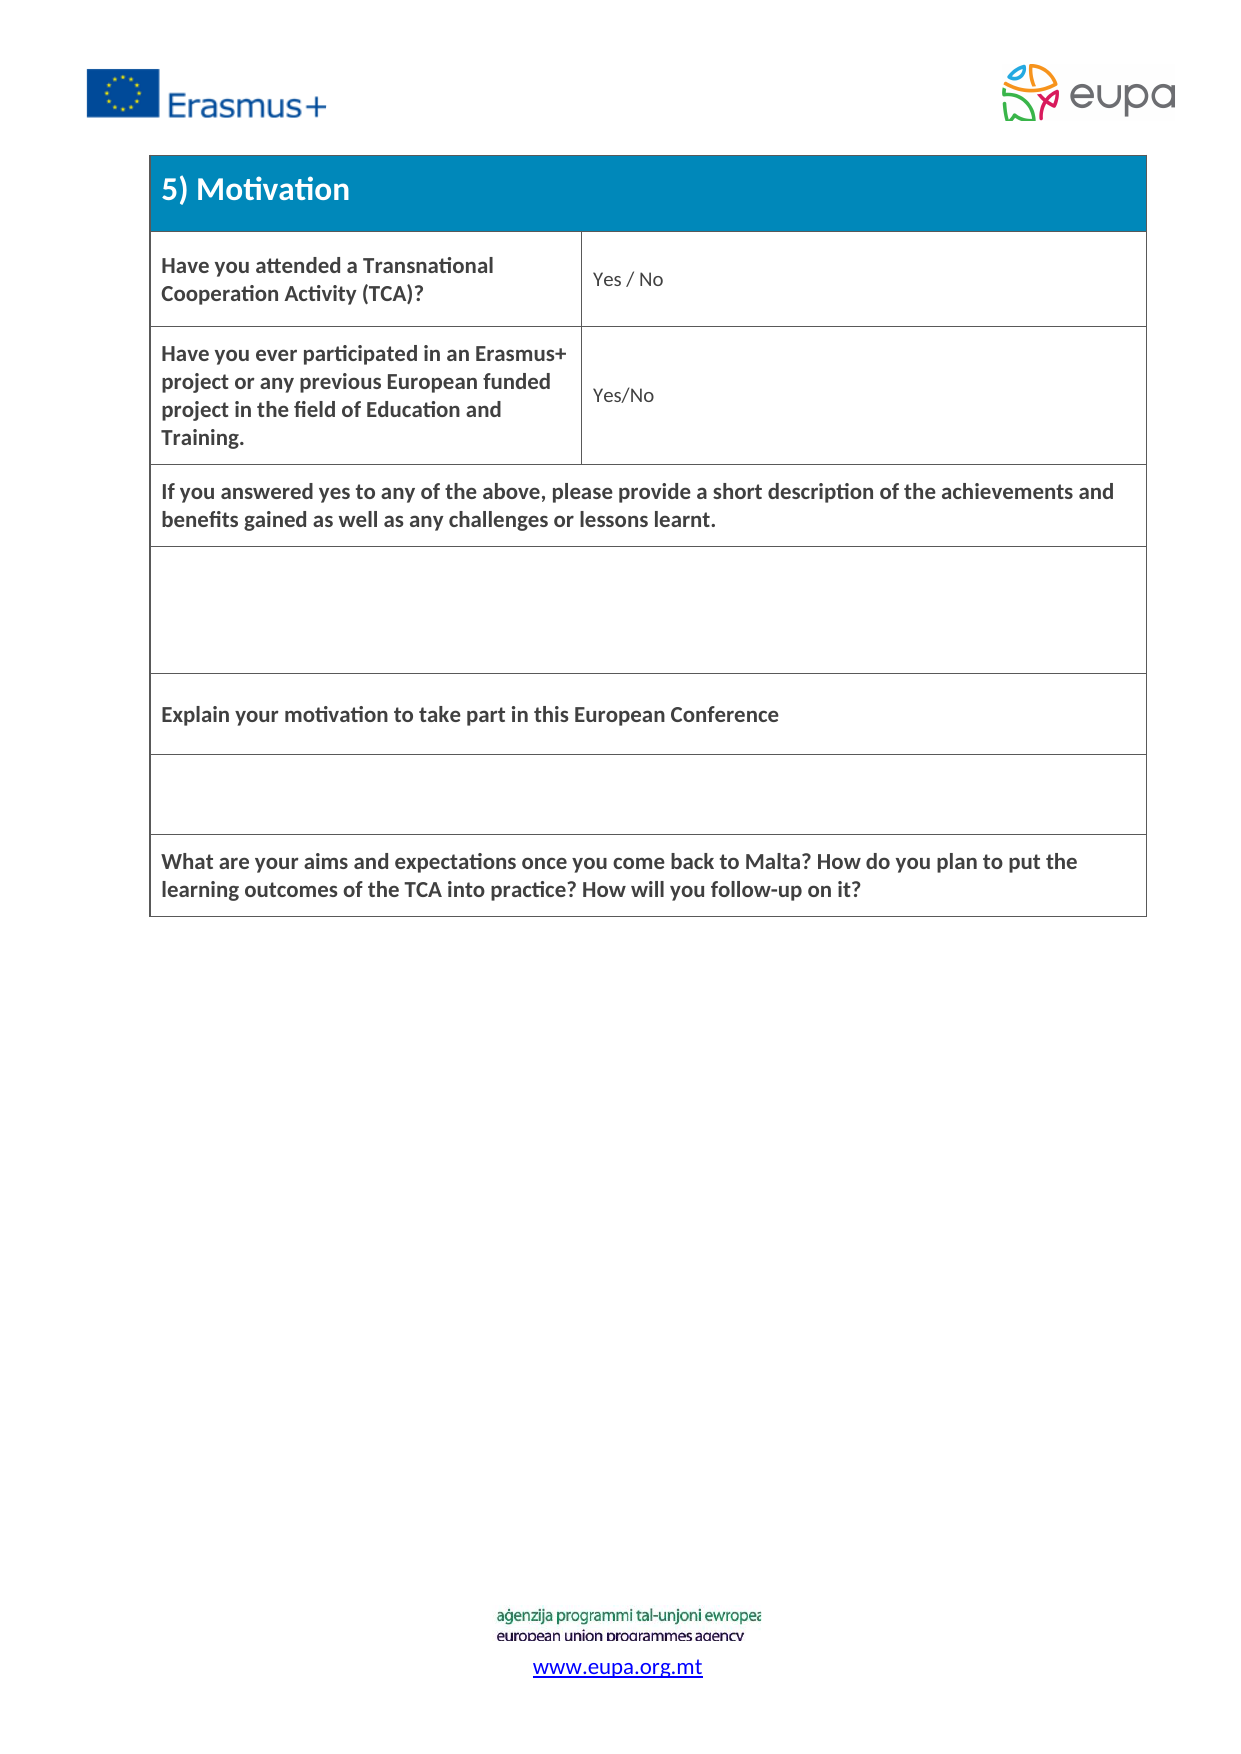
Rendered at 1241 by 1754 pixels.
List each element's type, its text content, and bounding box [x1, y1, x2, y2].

table_cell Have you ever participated in an Erasmus+ project or any previous European funded project in the field of Education and Training. [151, 327, 581, 464]
table_cell Have you attended a Transnational Cooperation Activity (TCA)? [151, 232, 581, 326]
picture [492, 1605, 761, 1641]
table_cell Yes / No [582, 232, 1146, 326]
table_cell Explain your motivation to take part in this European Conference [151, 674, 1146, 753]
table_cell Yes/No [582, 327, 1146, 464]
table_cell [151, 755, 1146, 834]
table_cell What are your aims and expectations once you come back to Malta? How do you plan to put the learning outcomes of the TCA into practice? How will you follow-up on it? [151, 835, 1146, 916]
table_header 5) Motivation [151, 156, 1146, 231]
table_cell If you answered yes to any of the above, please provide a short description of the achievements and benefits gained as well as any challenges or lessons learnt. [151, 465, 1146, 546]
table_cell [151, 547, 1146, 673]
picture [83, 67, 327, 117]
picture [1001, 64, 1176, 121]
